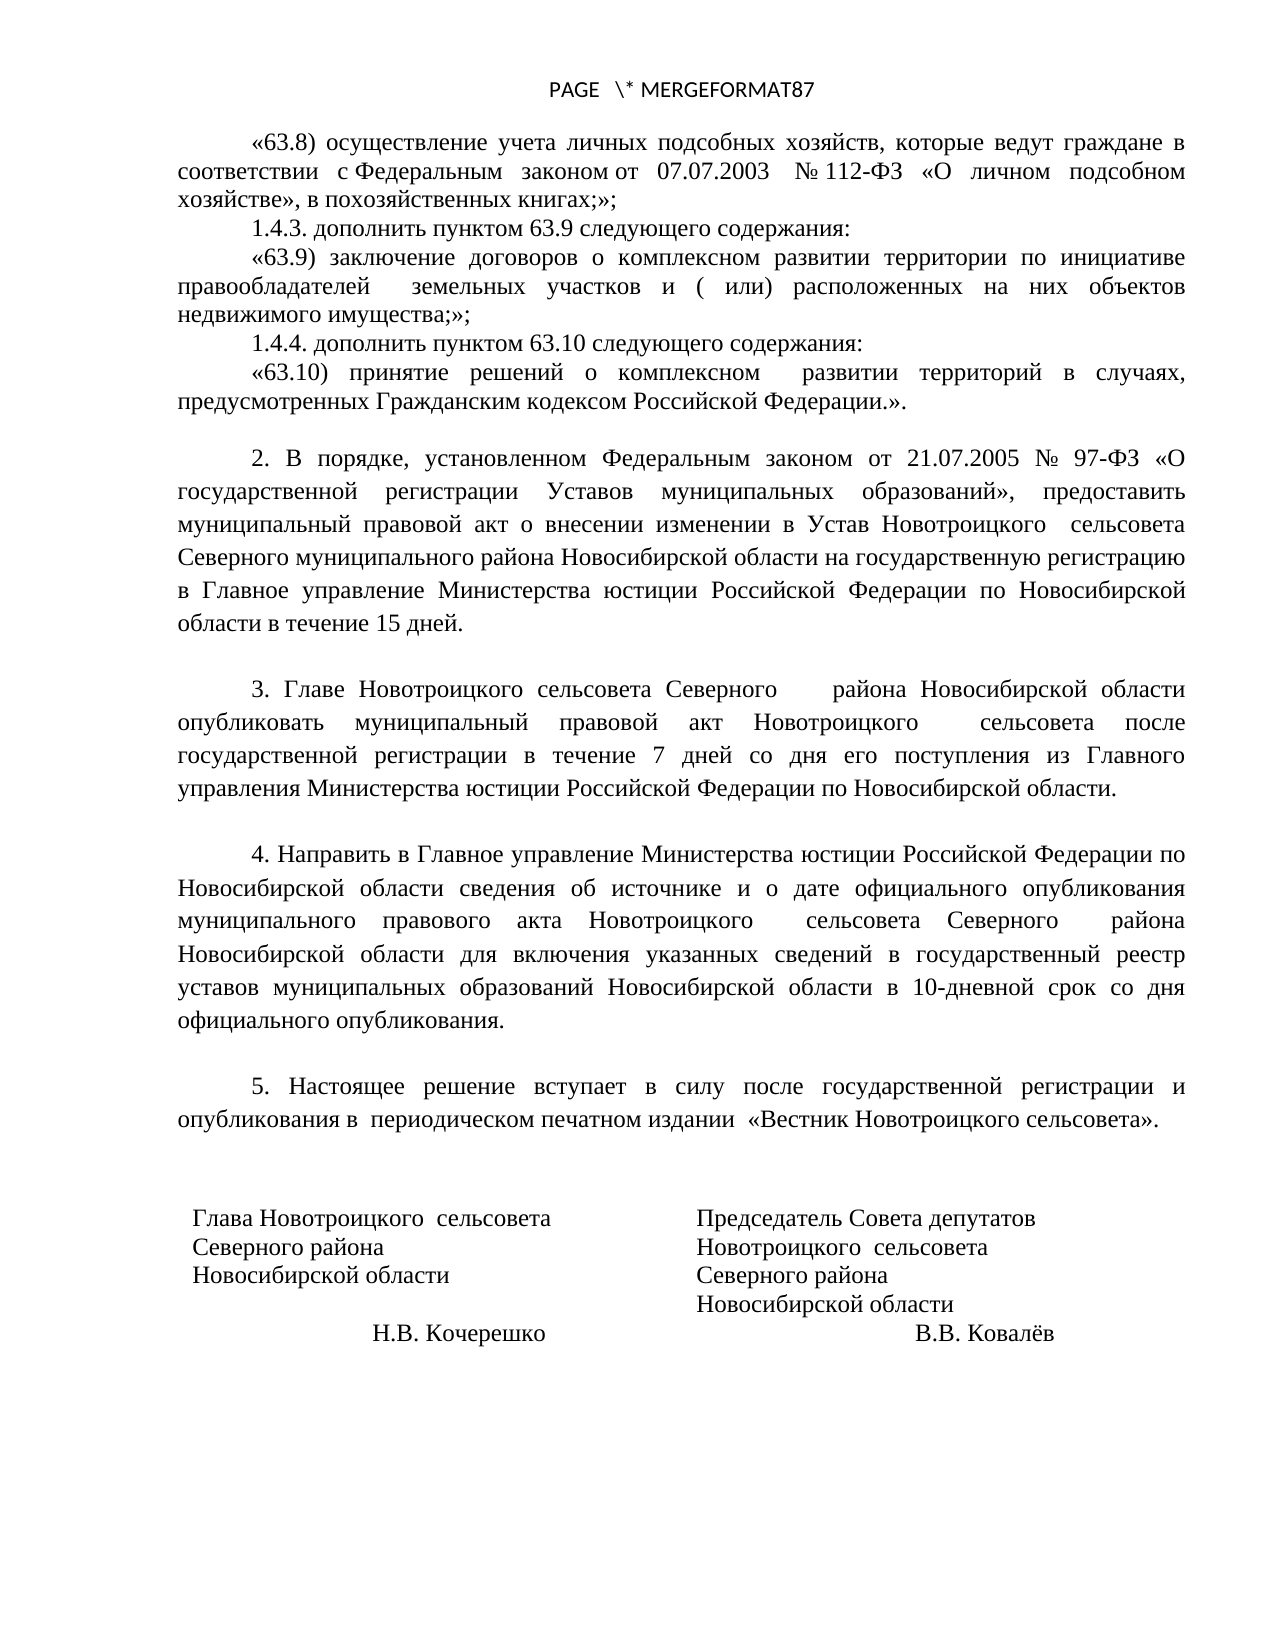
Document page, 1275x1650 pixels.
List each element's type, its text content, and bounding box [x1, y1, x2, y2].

text 4. Направить в Главное управление Министерства юстиции Российской Федерации по Новосибирской области сведения об источнике и о дате официального опубликования муниципального правового акта Новотроицкого сельсовета Северного района Новосибирской области для включения указанных сведений в государственный реестр уставов муниципальных образований Новосибирской области в 10-дневной срок со дня официального опубликования. [177, 839, 1186, 1033]
text 2. В порядке, установленном Федеральным законом от 21.07.2005 № 97-ФЗ «О государственной регистрации Уставов муниципальных образований», предоставить муниципальный правовой акт о внесении изменении в Устав Новотроицкого сельсовета Северного муниципального района Новосибирской области на государственную регистрацию в Главное управление Министерства юстиции Российской Федерации по Новосибирской области в течение 15 дней. [177, 443, 1186, 637]
text «63.9) заключение договоров о комплексном развитии территории по инициативе правообладателей земельных участков и ( или) расположенных на них объектов недвижимого имущества;»; [177, 242, 1186, 328]
text 1.4.4. дополнить пунктом 63.10 следующего содержания: [177, 328, 1186, 357]
text «63.8) осуществление учета личных подсобных хозяйств, которые ведут граждане в соответствии с Федеральным законом от 07.07.2003 № 112-ФЗ «О личном подсобном хозяйстве», в похозяйственных книгах;»; [177, 127, 1186, 213]
text 1.4.3. дополнить пунктом 63.9 следующего содержания: [177, 213, 1186, 242]
text 5. Настоящее решение вступает в силу после государственной регистрации и опубликования в периодическом печатном издании «Вестник Новотроицкого сельсовета». [177, 1071, 1186, 1132]
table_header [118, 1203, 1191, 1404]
text 3. Главе Новотроицкого сельсовета Северного района Новосибирской области опубликовать муниципальный правовой акт Новотроицкого сельсовета после государственной регистрации в течение 7 дней со дня его поступления из Главного управления Министерства юстиции Российской Федерации по Новосибирской области. [177, 674, 1186, 802]
text «63.10) принятие решений о комплексном развитии территорий в случаях, предусмотренных Гражданским кодексом Российской Федерации.». [177, 357, 1186, 414]
